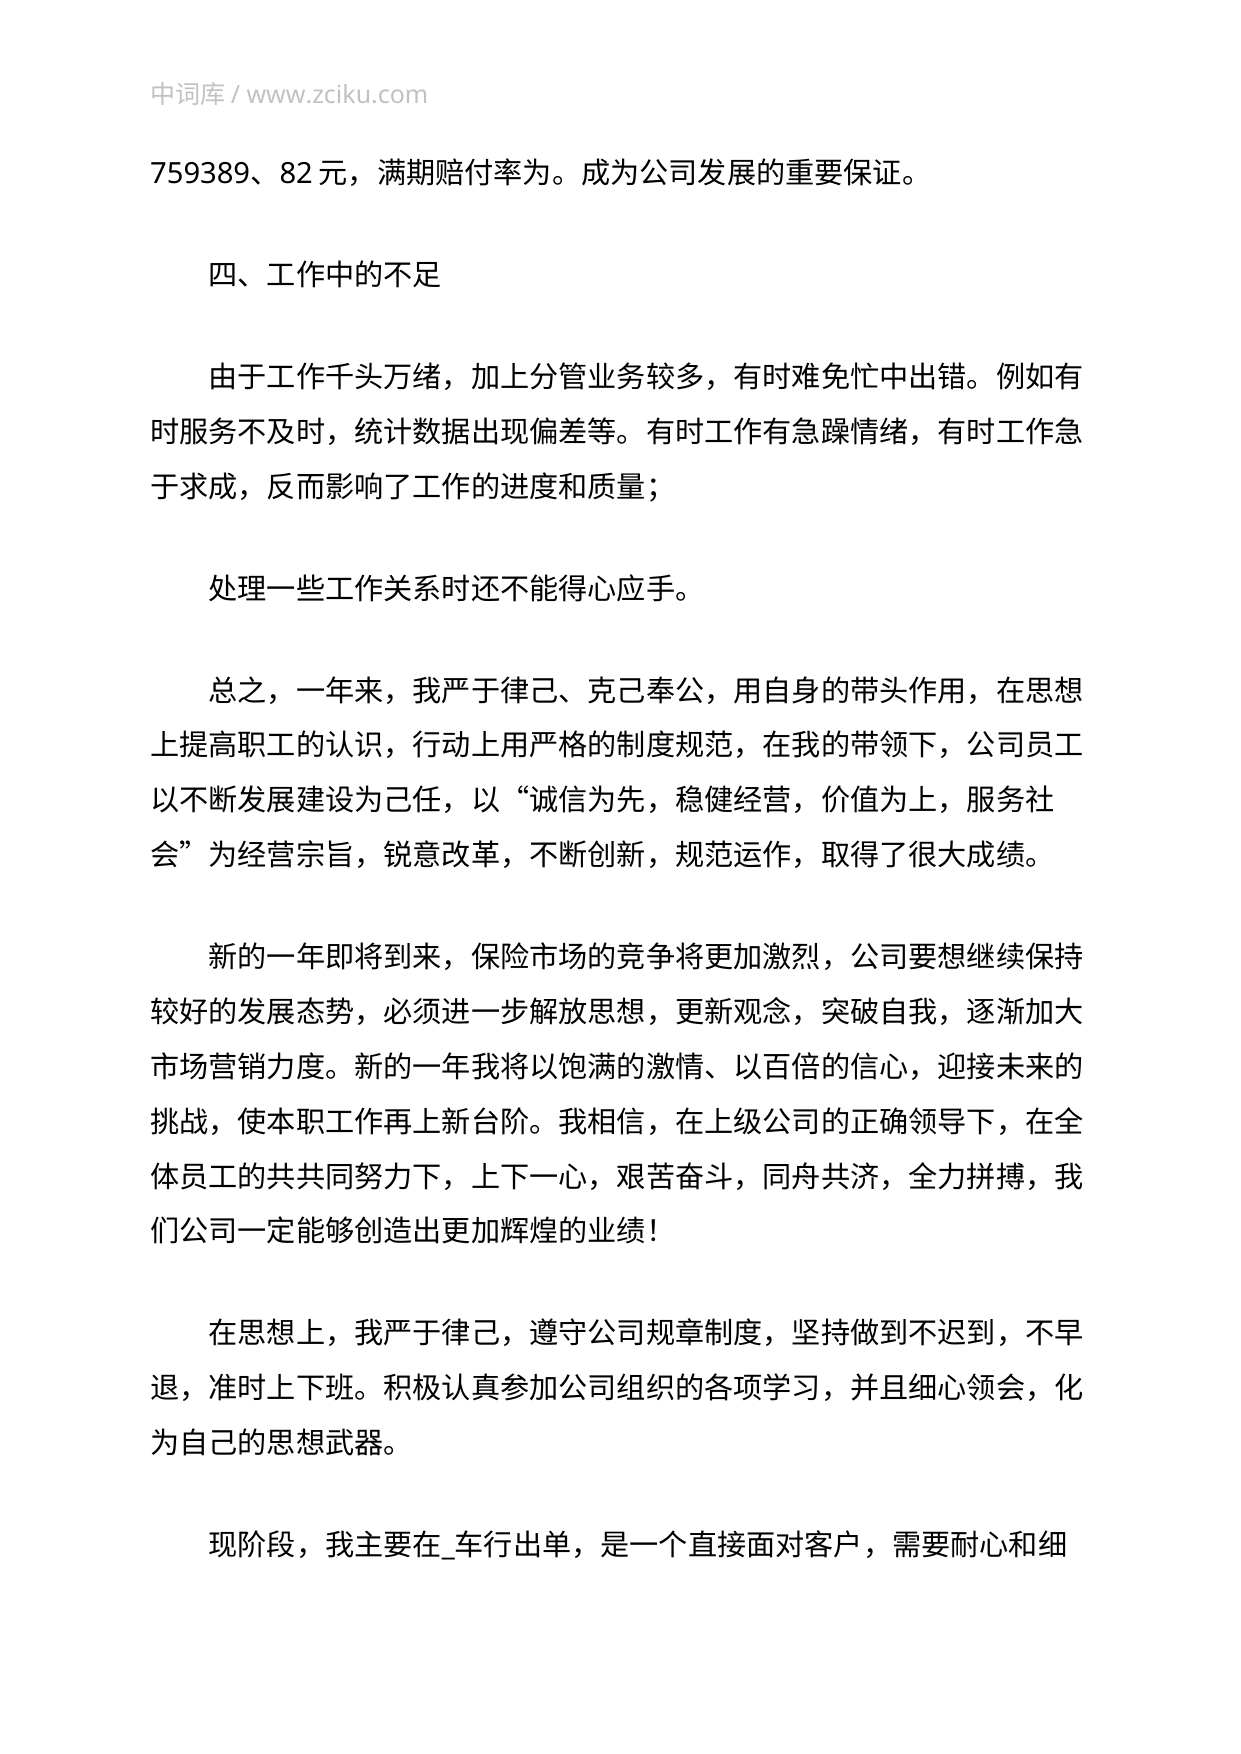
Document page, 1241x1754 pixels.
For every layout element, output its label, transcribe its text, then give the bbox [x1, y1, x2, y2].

text 四、工作中的不足 [150, 252, 1090, 294]
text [150, 150, 1090, 192]
text 总之，一年来，我严于律己、克己奉公，用自身的带头作用，在思想上提高职工的认识，行动上用严格的制度规范，在我的带领下，公司员工以不断发展建设为己任，以“诚信为先，稳健经营，价值为上，服务社会”为经营宗旨，锐意改革，不断创新，规范运作，取得了很大成绩。 [150, 667, 1090, 874]
text 新的一年即将到来，保险市场的竞争将更加激烈，公司要想继续保持较好的发展态势，必须进一步解放思想，更新观念，突破自我，逐渐加大市场营销力度。新的一年我将以饱满的激情、以百倍的信心，迎接未来的挑战，使本职工作再上新台阶。我相信，在上级公司的正确领导下，在全体员工的共共同努力下，上下一心，艰苦奋斗，同舟共济，全力拼搏，我们公司一定能够创造出更加辉煌的业绩！ [150, 933, 1090, 1250]
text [150, 1521, 1090, 1564]
text 由于工作千头万绪，加上分管业务较多，有时难免忙中出错。例如有时服务不及时，统计数据出现偏差等。有时工作有急躁情绪，有时工作急于求成，反而影响了工作的进度和质量； [150, 354, 1090, 506]
text 处理一些工作关系时还不能得心应手。 [150, 565, 1090, 608]
text 在思想上，我严于律己，遵守公司规章制度，坚持做到不迟到，不早退，准时上下班。积极认真参加公司组织的各项学习，并且细心领会，化为自己的思想武器。 [150, 1310, 1090, 1462]
